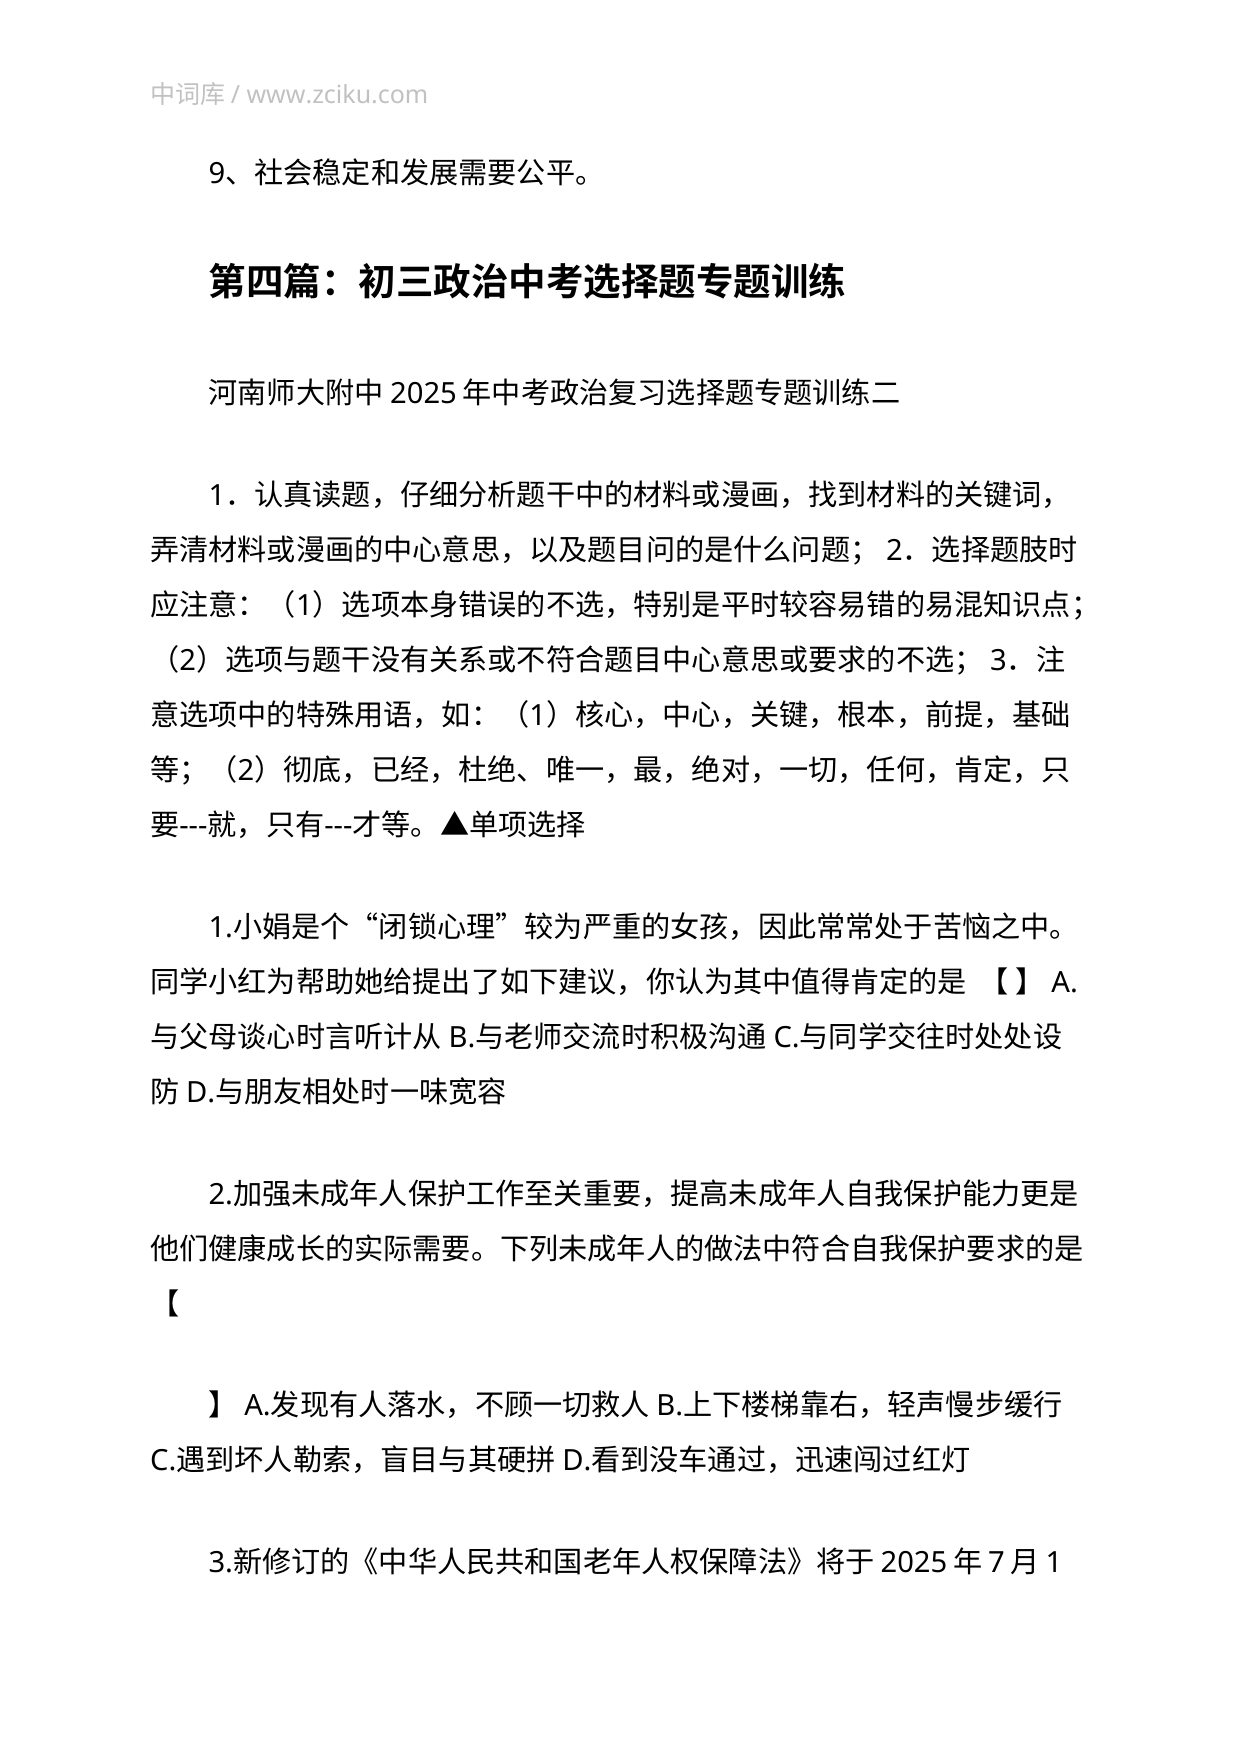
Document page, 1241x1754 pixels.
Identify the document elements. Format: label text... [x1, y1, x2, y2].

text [150, 1539, 1090, 1581]
text 】 A.发现有人落水，不顾一切救人 B.上下楼梯靠右，轻声慢步缓行 C.遇到坏人勒索，盲目与其硬拼 D.看到没车通过，迅速闯过红灯 [150, 1382, 1090, 1479]
text 1.小娟是个“闭锁心理”较为严重的女孩，因此常常处于苦恼之中。同学小红为帮助她给提出了如下建议，你认为其中值得肯定的是 【 】 A.与父母谈心时言听计从 B.与老师交流时积极沟通 C.与同学交往时处处设防 D.与朋友相处时一味宽容 [150, 903, 1090, 1111]
text 第四篇：初三政治中考选择题专题训练 [150, 252, 1090, 306]
text 2.加强未成年人保护工作至关重要，提高未成年人自我保护能力更是他们健康成长的实际需要。下列未成年人的做法中符合自我保护要求的是 【 [150, 1170, 1090, 1322]
text 9、社会稳定和发展需要公平。 [150, 150, 1090, 192]
text 1．认真读题，仔细分析题干中的材料或漫画，找到材料的关键词，弄清材料或漫画的中心意思，以及题目问的是什么问题； 2．选择题肢时应注意：（1）选项本身错误的不选，特别是平时较容易错的易混知识点；（2）选项与题干没有关系或不符合题目中心意思或要求的不选； 3．注意选项中的特殊用语，如：（1）核心，中心，关键，根本，前提，基础等；（2）彻底，已经，杜绝、唯一，最，绝对，一切，任何，肯定，只要---就，只有---才等。▲单项选择 [150, 471, 1090, 844]
text 河南师大附中 2025年中考政治复习选择题专题训练二 [150, 369, 1090, 412]
